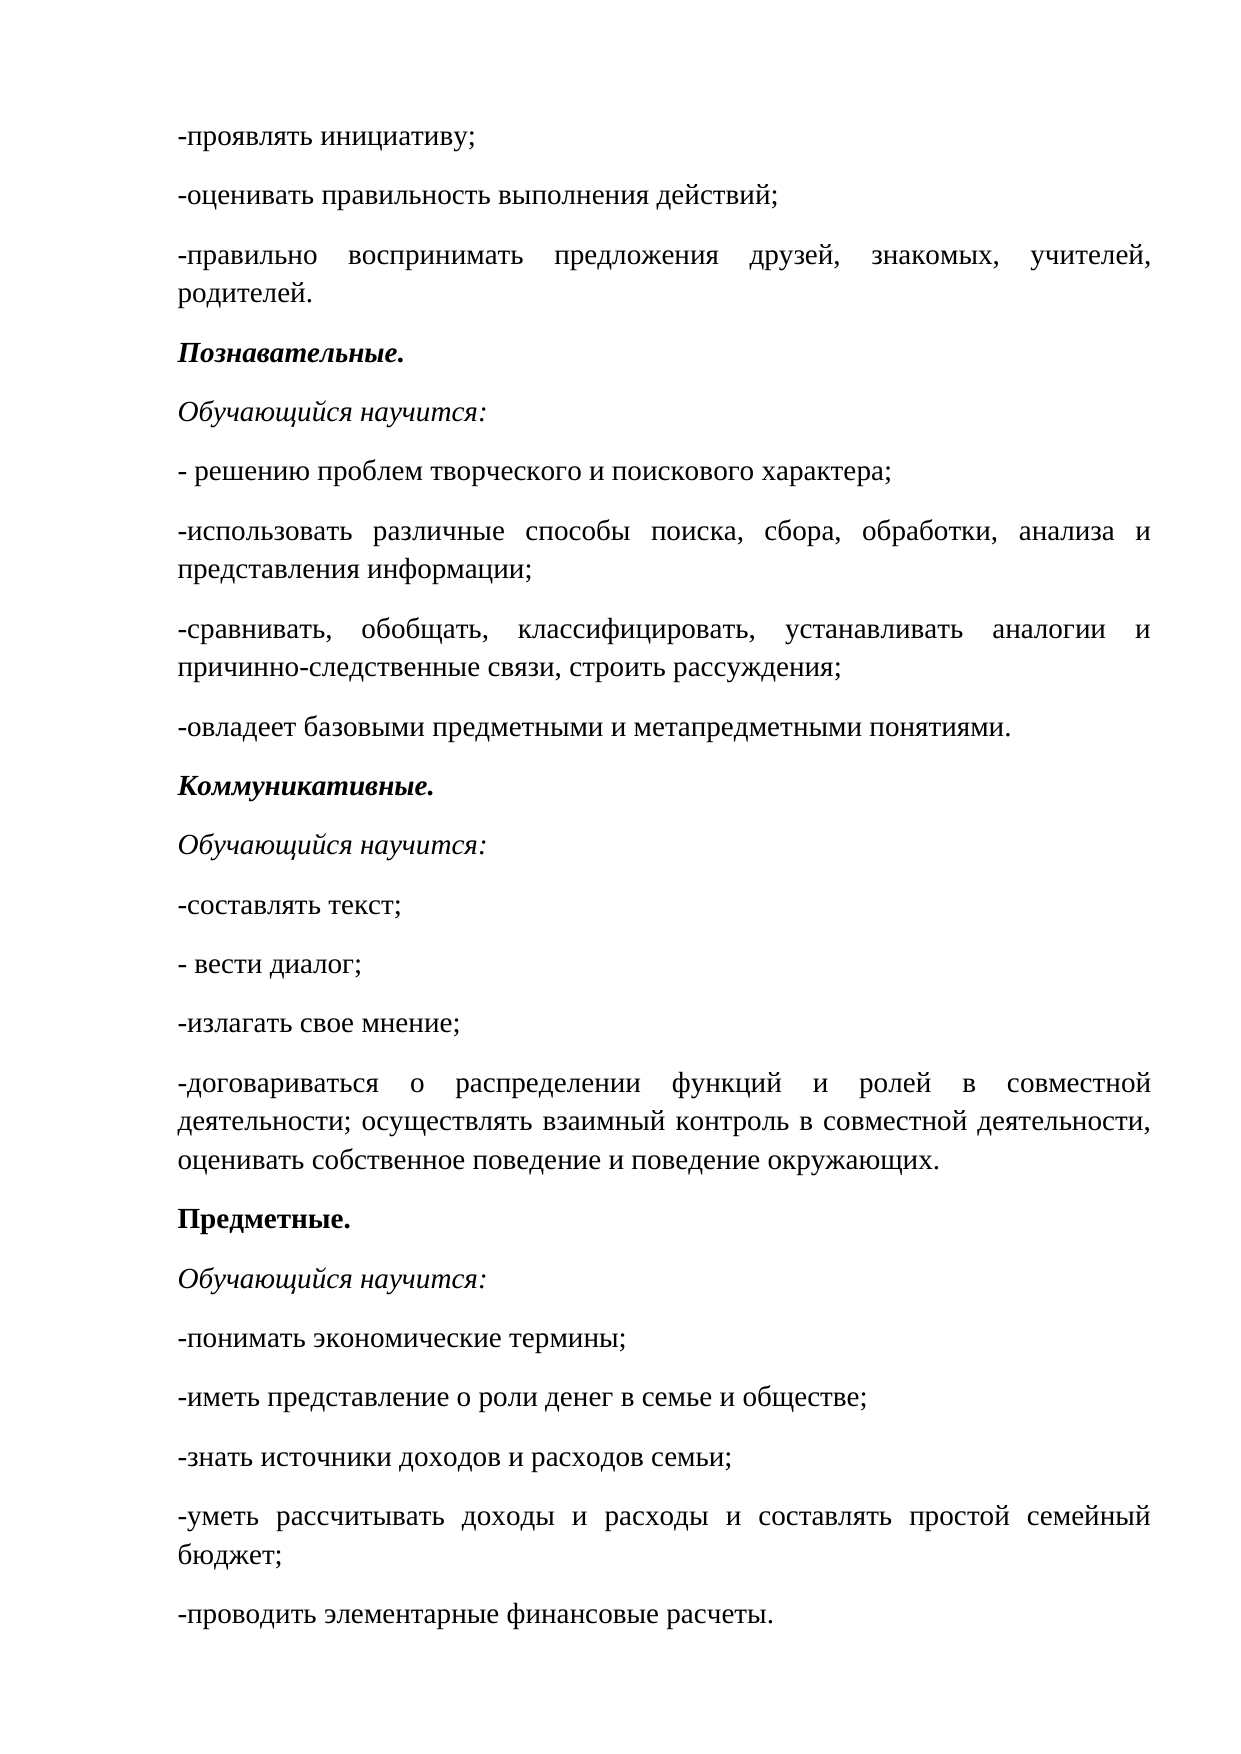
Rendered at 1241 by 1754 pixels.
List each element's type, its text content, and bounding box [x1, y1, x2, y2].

text -знать источники доходов и расходов семьи; [177, 1439, 1152, 1472]
text Предметные. [177, 1201, 1152, 1235]
text -оценивать правильность выполнения действий; [177, 177, 1152, 211]
text -излагать свое мнение; [177, 1006, 1152, 1039]
text -использовать различные способы поиска, сбора, обработки, анализа и представления информации; [177, 513, 1152, 585]
text -сравнивать, обобщать, классифицировать, устанавливать аналогии и причинно-следственные связи, строить рассуждения; [177, 611, 1152, 683]
text Обучающийся научится: [177, 1261, 1152, 1294]
text -проявлять инициативу; [177, 118, 1152, 152]
text -договариваться о распределении функций и ролей в совместной деятельности; осуществлять взаимный контроль в совместной деятельности, оценивать собственное поведение и поведение окружающих. [177, 1065, 1152, 1176]
text -овладеет базовыми предметными и метапредметными понятиями. [177, 709, 1152, 742]
text Обучающийся научится: [177, 827, 1152, 861]
text -иметь представление о роли денег в семье и обществе; [177, 1379, 1152, 1413]
text -уметь рассчитывать доходы и расходы и составлять простой семейный бюджет; [177, 1498, 1152, 1570]
text Обучающийся научится: [177, 394, 1152, 428]
text -проводить элементарные финансовые расчеты. [177, 1596, 1152, 1630]
text - решению проблем творческого и поискового характера; [177, 453, 1152, 487]
text - вести диалог; [177, 946, 1152, 980]
text Коммуникативные. [177, 768, 1152, 802]
text -понимать экономические термины; [177, 1320, 1152, 1354]
text -составлять текст; [177, 887, 1152, 920]
text -правильно воспринимать предложения друзей, знакомых, учителей, родителей. [177, 237, 1152, 309]
text Познавательные. [177, 335, 1152, 368]
